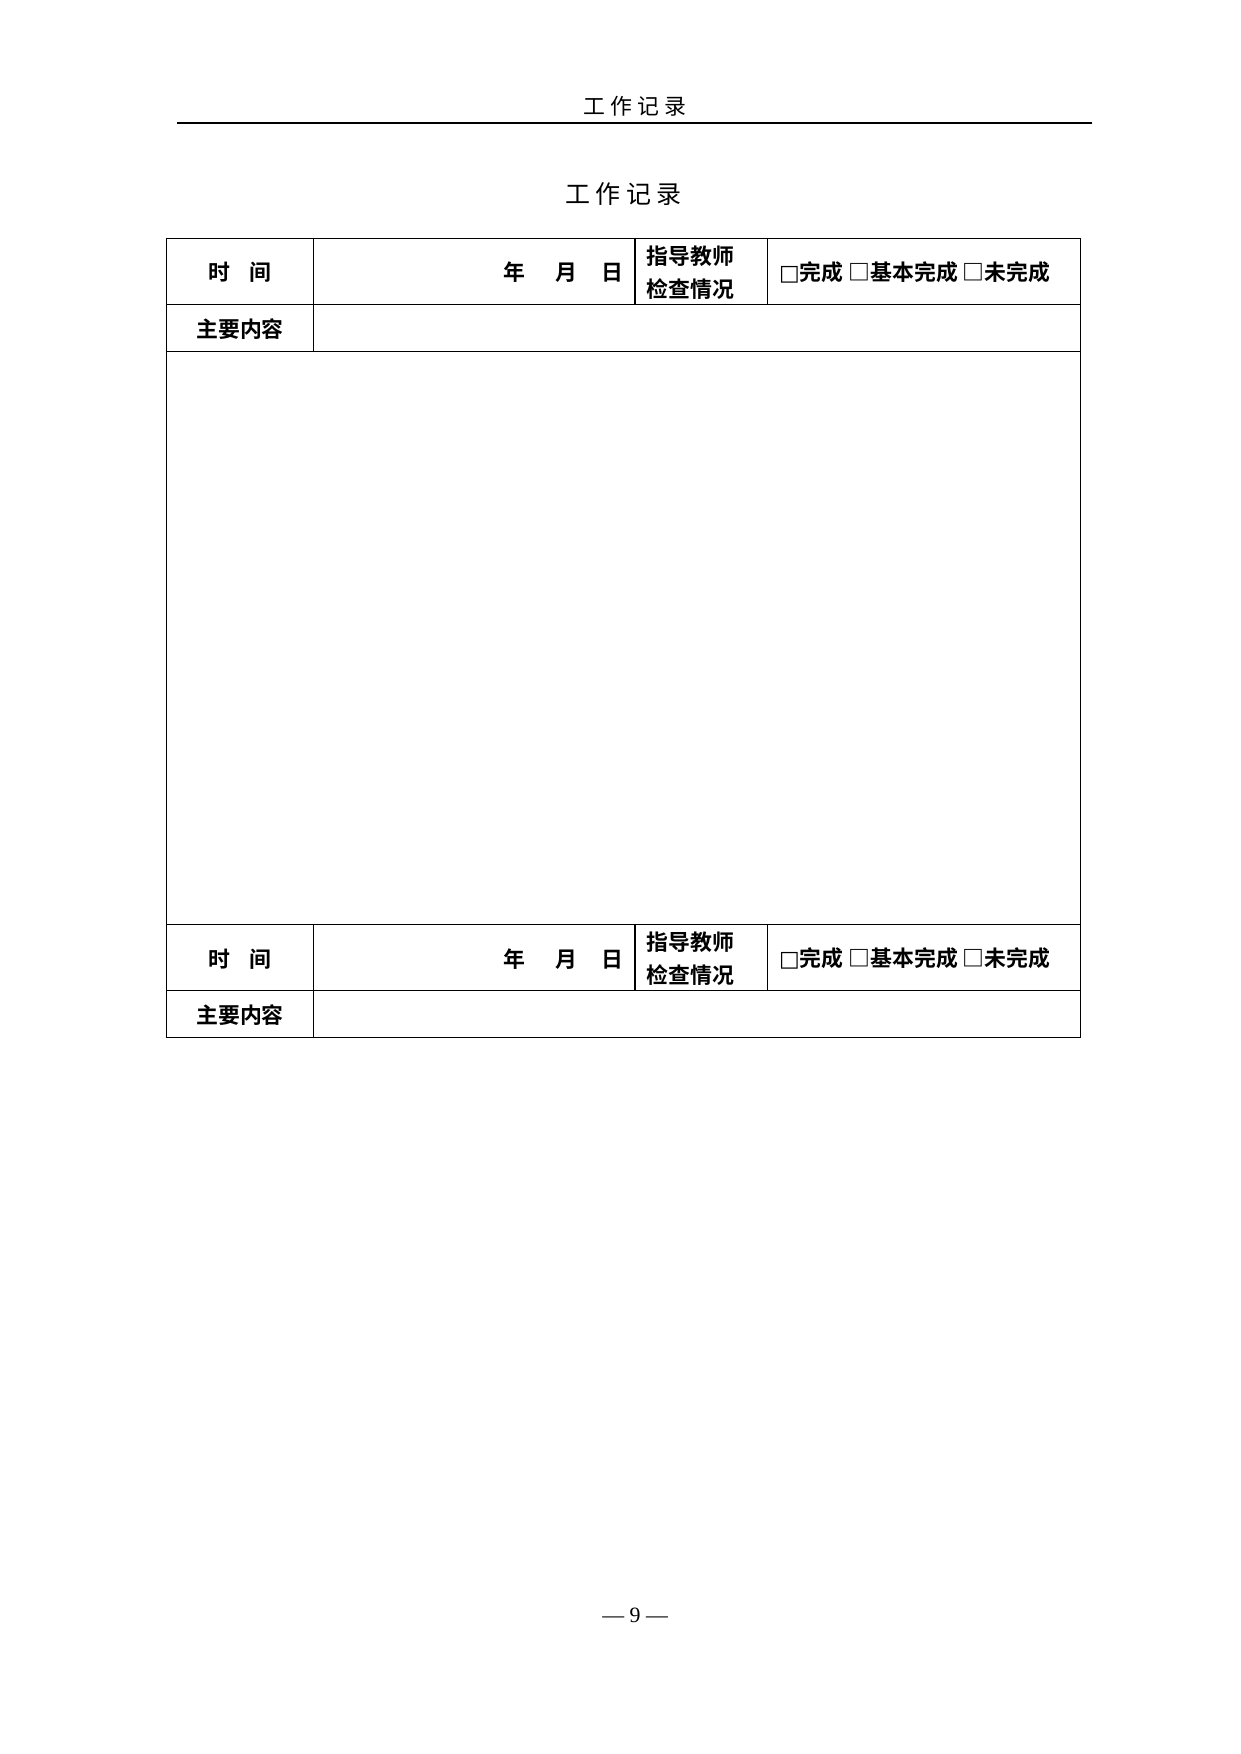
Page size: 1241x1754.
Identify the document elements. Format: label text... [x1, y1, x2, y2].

table_header 工 作 记 录 [166, 160, 1080, 238]
table_cell □完成 □基本完成 □未完成 [768, 239, 1080, 304]
table_cell 指导教师 检查情况 [636, 239, 767, 304]
table_cell 时 间 [167, 925, 313, 990]
table_cell [167, 352, 1080, 924]
table_cell □完成 □基本完成 □未完成 [768, 925, 1080, 990]
table_cell 主要内容 [167, 305, 313, 351]
table_cell 时 间 [167, 239, 313, 304]
table_cell 指导教师 检查情况 [636, 925, 767, 990]
table_cell 年 月 日 [314, 239, 634, 304]
table_cell [314, 991, 1080, 1037]
table_cell 年 月 日 [314, 925, 634, 990]
table_cell [314, 305, 1080, 351]
table_cell 主要内容 [167, 991, 313, 1037]
